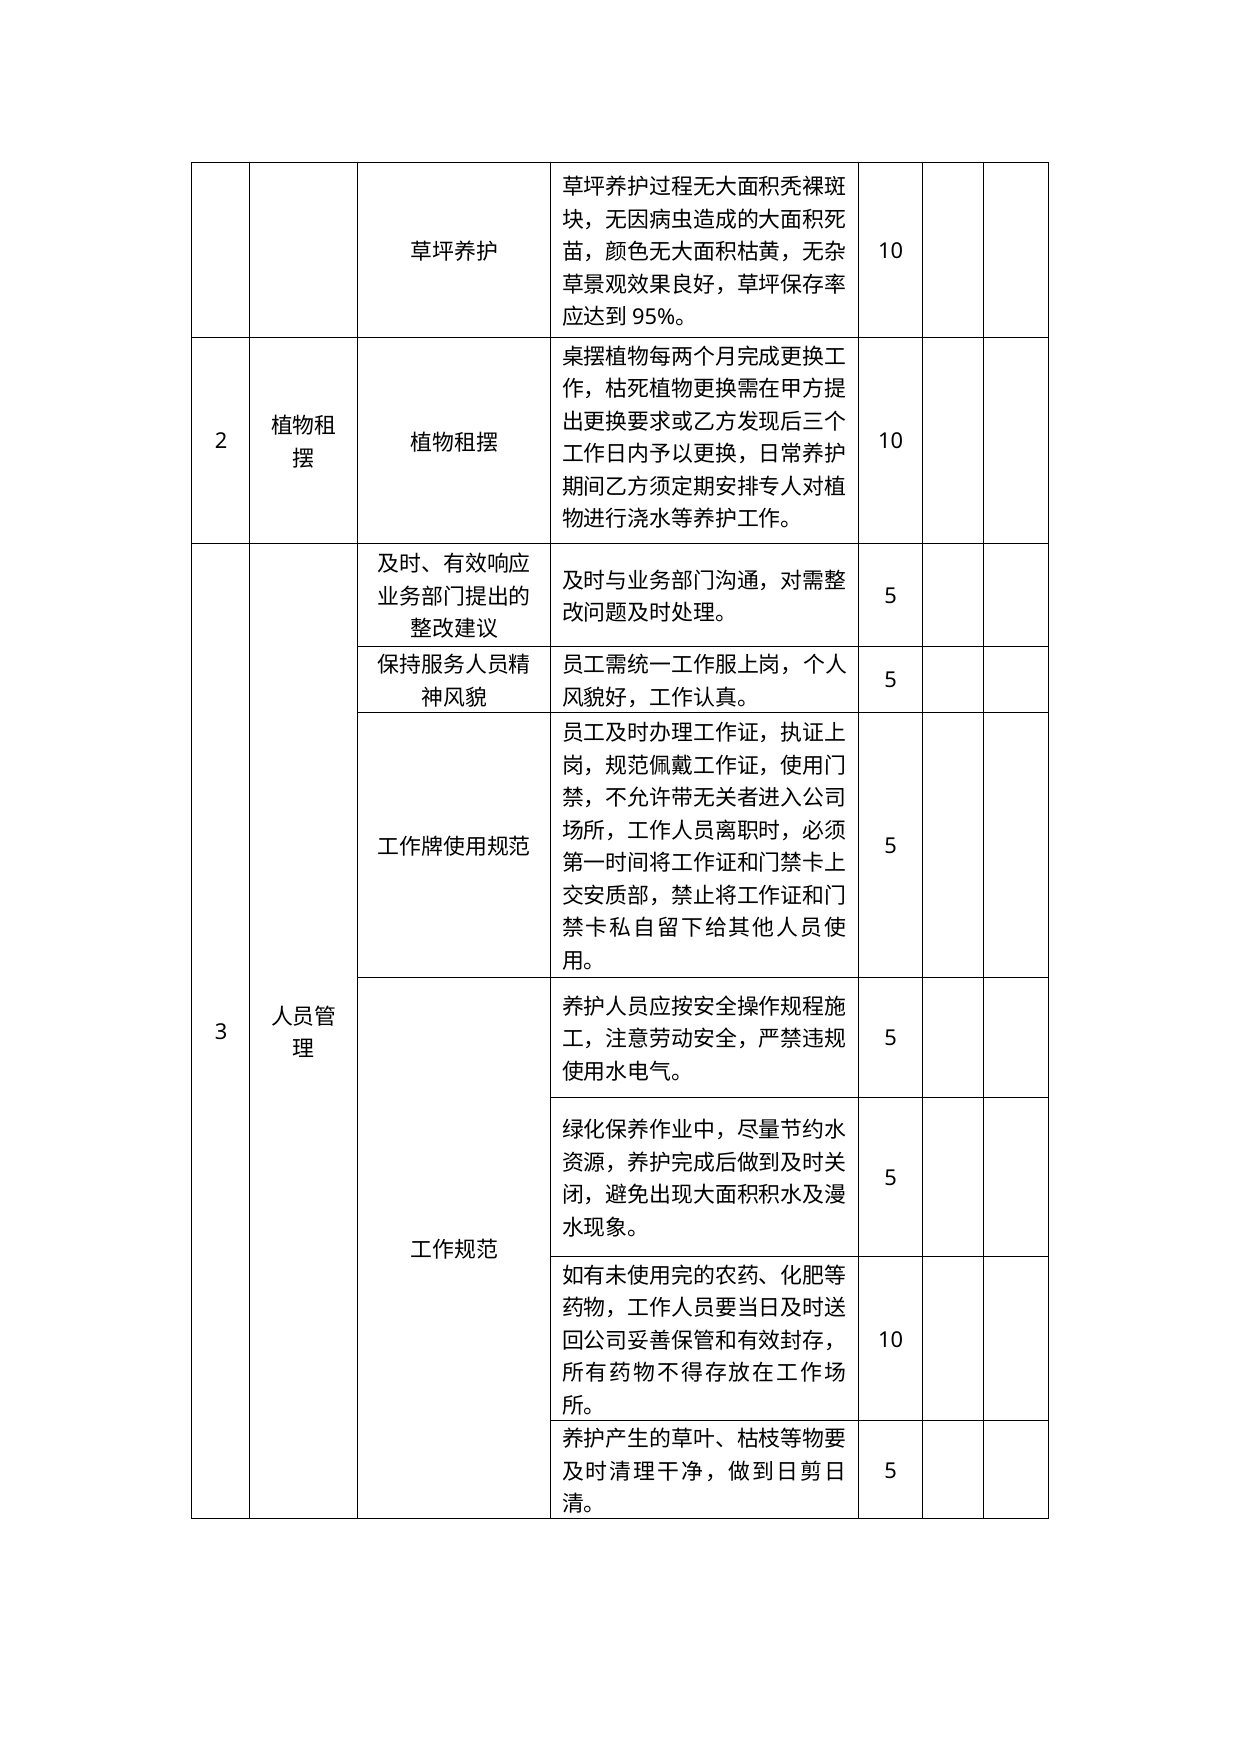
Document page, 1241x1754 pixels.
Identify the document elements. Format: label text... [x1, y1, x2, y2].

table_cell 养护人员应按安全操作规程施工，注意劳动安全，严禁违规使用水电气。 [551, 978, 858, 1097]
table_cell [984, 1098, 1048, 1256]
table_cell 及时与业务部门沟通，对需整改问题及时处理。 [551, 544, 858, 646]
table_cell 员工需统一工作服上岗，个人风貌好，工作认真。 [551, 647, 858, 712]
table_cell [923, 647, 983, 712]
table_cell 草坪养护 [358, 163, 550, 337]
table_cell 桌摆植物每两个月完成更换工作，枯死植物更换需在甲方提出更换要求或乙方发现后三个工作日内予以更换，日常养护期间乙方须定期安排专人对植物进行浇水等养护工作。 [551, 338, 858, 543]
table_cell 5 [859, 713, 922, 977]
table_cell 5 [859, 1421, 922, 1518]
table_cell [984, 544, 1048, 646]
table_cell [923, 978, 983, 1097]
table_cell [984, 978, 1048, 1097]
table_cell 5 [859, 1098, 922, 1256]
table_cell 保持服务人员精神风貌 [358, 647, 550, 712]
table_cell 工作规范 [358, 978, 550, 1518]
table_cell 如有未使用完的农药、化肥等药物，工作人员要当日及时送回公司妥善保管和有效封存，所有药物不得存放在工作场所。 [551, 1257, 858, 1420]
table_cell [984, 163, 1048, 337]
table_cell 及时、有效响应业务部门提出的整改建议 [358, 544, 550, 646]
table_cell 植物租摆 [250, 338, 357, 543]
table_cell [923, 1421, 983, 1518]
table_cell 养护产生的草叶、枯枝等物要及时清理干净，做到日剪日清。 [551, 1421, 858, 1518]
table_cell [984, 647, 1048, 712]
table_cell 5 [859, 978, 922, 1097]
table_cell 草坪养护过程无大面积秃裸斑块，无因病虫造成的大面积死苗，颜色无大面积枯黄，无杂草景观效果良好，草坪保存率应达到95%。 [551, 163, 858, 337]
table_cell 3 [192, 544, 249, 1518]
table_cell 工作牌使用规范 [358, 713, 550, 977]
table_cell [923, 163, 983, 337]
table_cell 10 [859, 1257, 922, 1420]
table_cell 5 [859, 544, 922, 646]
table_cell 植物租摆 [358, 338, 550, 543]
table_cell [984, 713, 1048, 977]
table_cell [923, 1257, 983, 1420]
table_cell 绿化保养作业中，尽量节约水资源，养护完成后做到及时关闭，避免出现大面积积水及漫水现象。 [551, 1098, 858, 1256]
table_cell [984, 1257, 1048, 1420]
table_cell [923, 544, 983, 646]
table_cell [923, 713, 983, 977]
table_cell [923, 1098, 983, 1256]
table_cell [984, 1421, 1048, 1518]
table_cell 2 [192, 338, 249, 543]
table_cell 10 [859, 338, 922, 543]
table_cell 员工及时办理工作证，执证上岗，规范佩戴工作证，使用门禁，不允许带无关者进入公司场所，工作人员离职时，必须第一时间将工作证和门禁卡上交安质部，禁止将工作证和门禁卡私自留下给其他人员使用。 [551, 713, 858, 977]
table_cell [984, 338, 1048, 543]
table_cell [923, 338, 983, 543]
table_cell 10 [859, 163, 922, 337]
table_cell 人员管理 [250, 544, 357, 1518]
table_cell 5 [859, 647, 922, 712]
